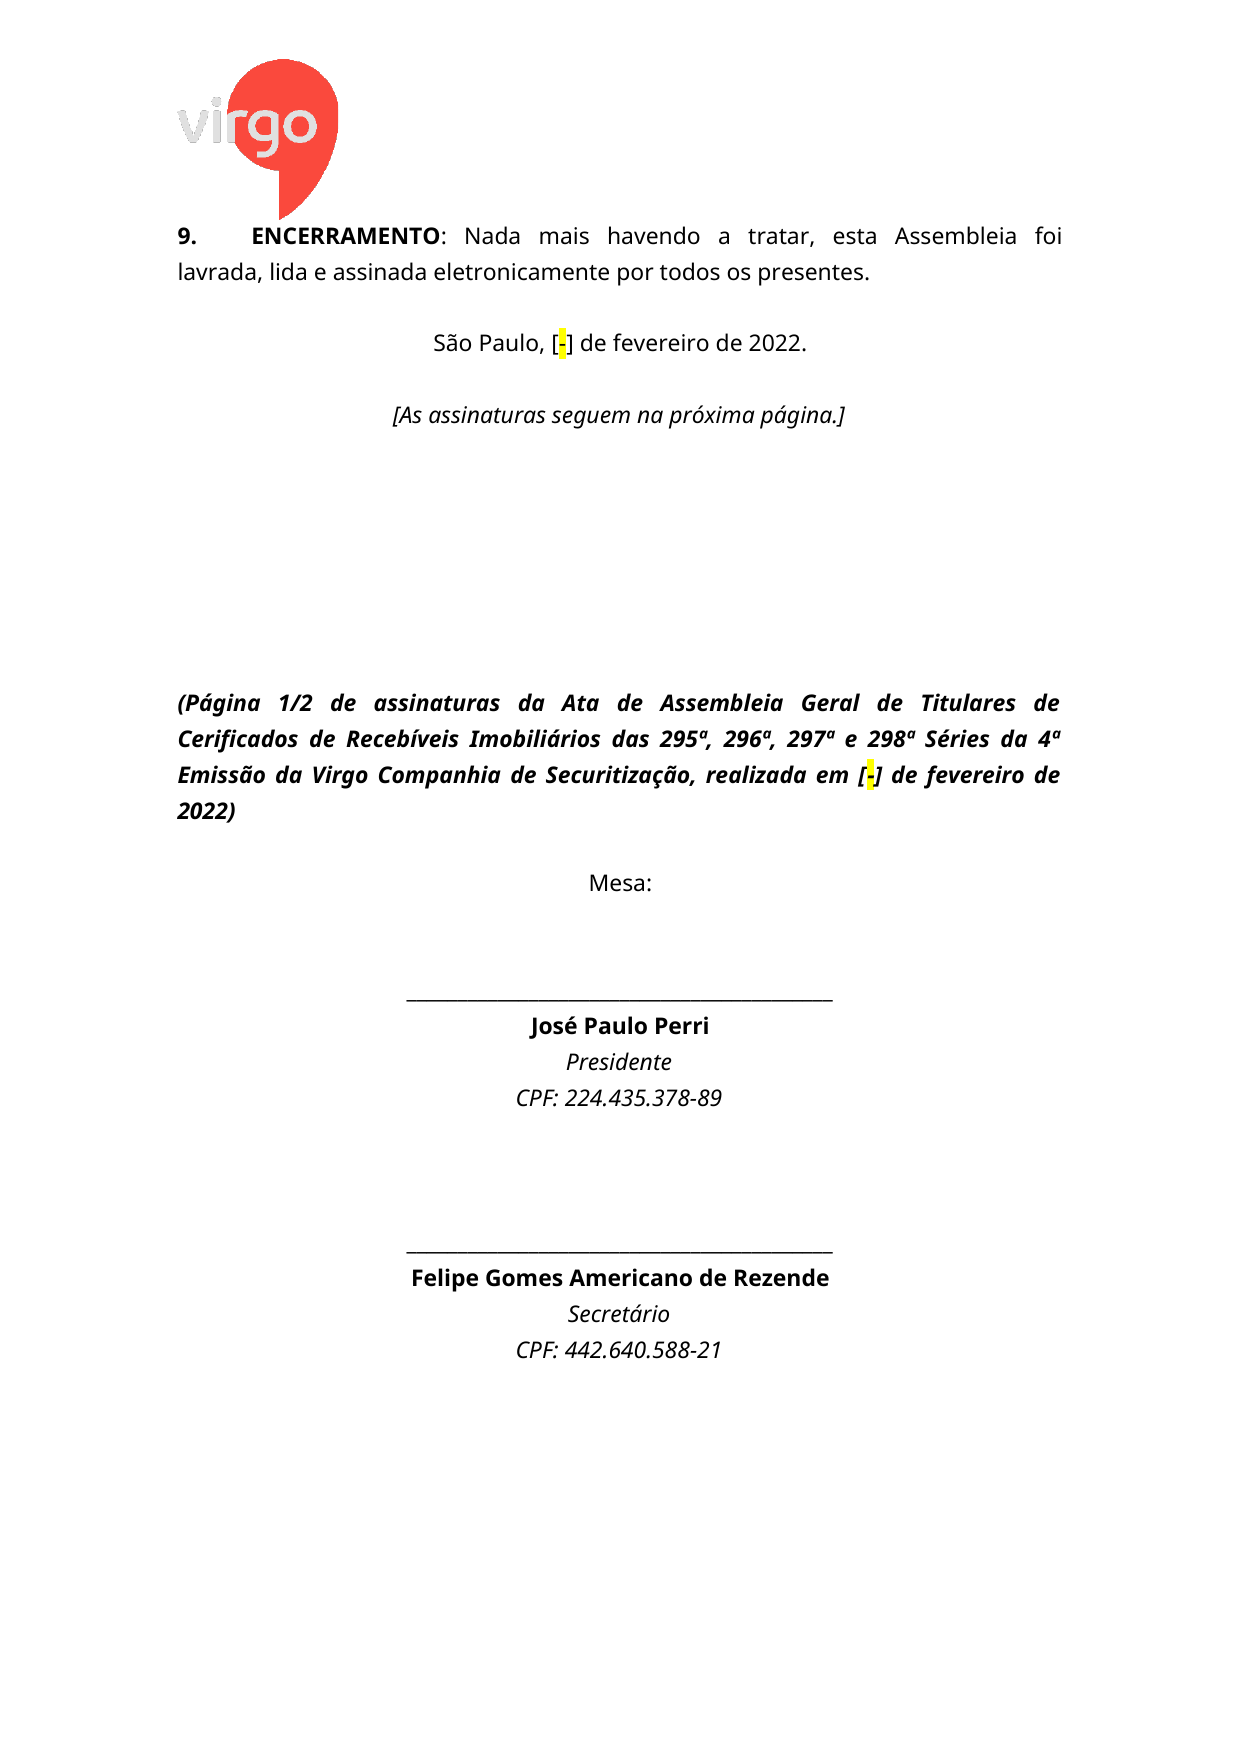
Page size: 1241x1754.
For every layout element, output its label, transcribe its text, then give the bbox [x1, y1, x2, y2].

text Presidente [177, 1046, 1063, 1077]
text (Página 1/2 de assinaturas da Ata de Assembleia Geral de Titulares de Cerificados de Recebíveis Imobiliários das 295ª, 296ª, 297ª e 298ª Séries da 4ª Emissão da Virgo Companhia de Securitização, realizada em [-] de fevereiro de 2022) [177, 687, 1063, 826]
text São Paulo, [-] de fevereiro de 2022. [177, 327, 1063, 359]
text José Paulo Perri [177, 1010, 1063, 1041]
text Mesa: [177, 866, 1063, 898]
text CPF: 224.435.378-89 [177, 1082, 1063, 1113]
text 9. ENCERRAMENTO: Nada mais havendo a tratar, esta Assembleia foi lavrada, lida e assinada eletronicamente por todos os presentes. [177, 219, 1063, 287]
text Felipe Gomes Americano de Rezende [177, 1262, 1063, 1293]
text __________________________________________ [177, 1226, 1063, 1257]
text Secretário [177, 1298, 1063, 1329]
text [As assinaturas seguem na próxima página.] [177, 399, 1063, 431]
picture [177, 59, 339, 220]
text CPF: 442.640.588-21 [177, 1334, 1063, 1365]
text __________________________________________ [177, 974, 1063, 1006]
